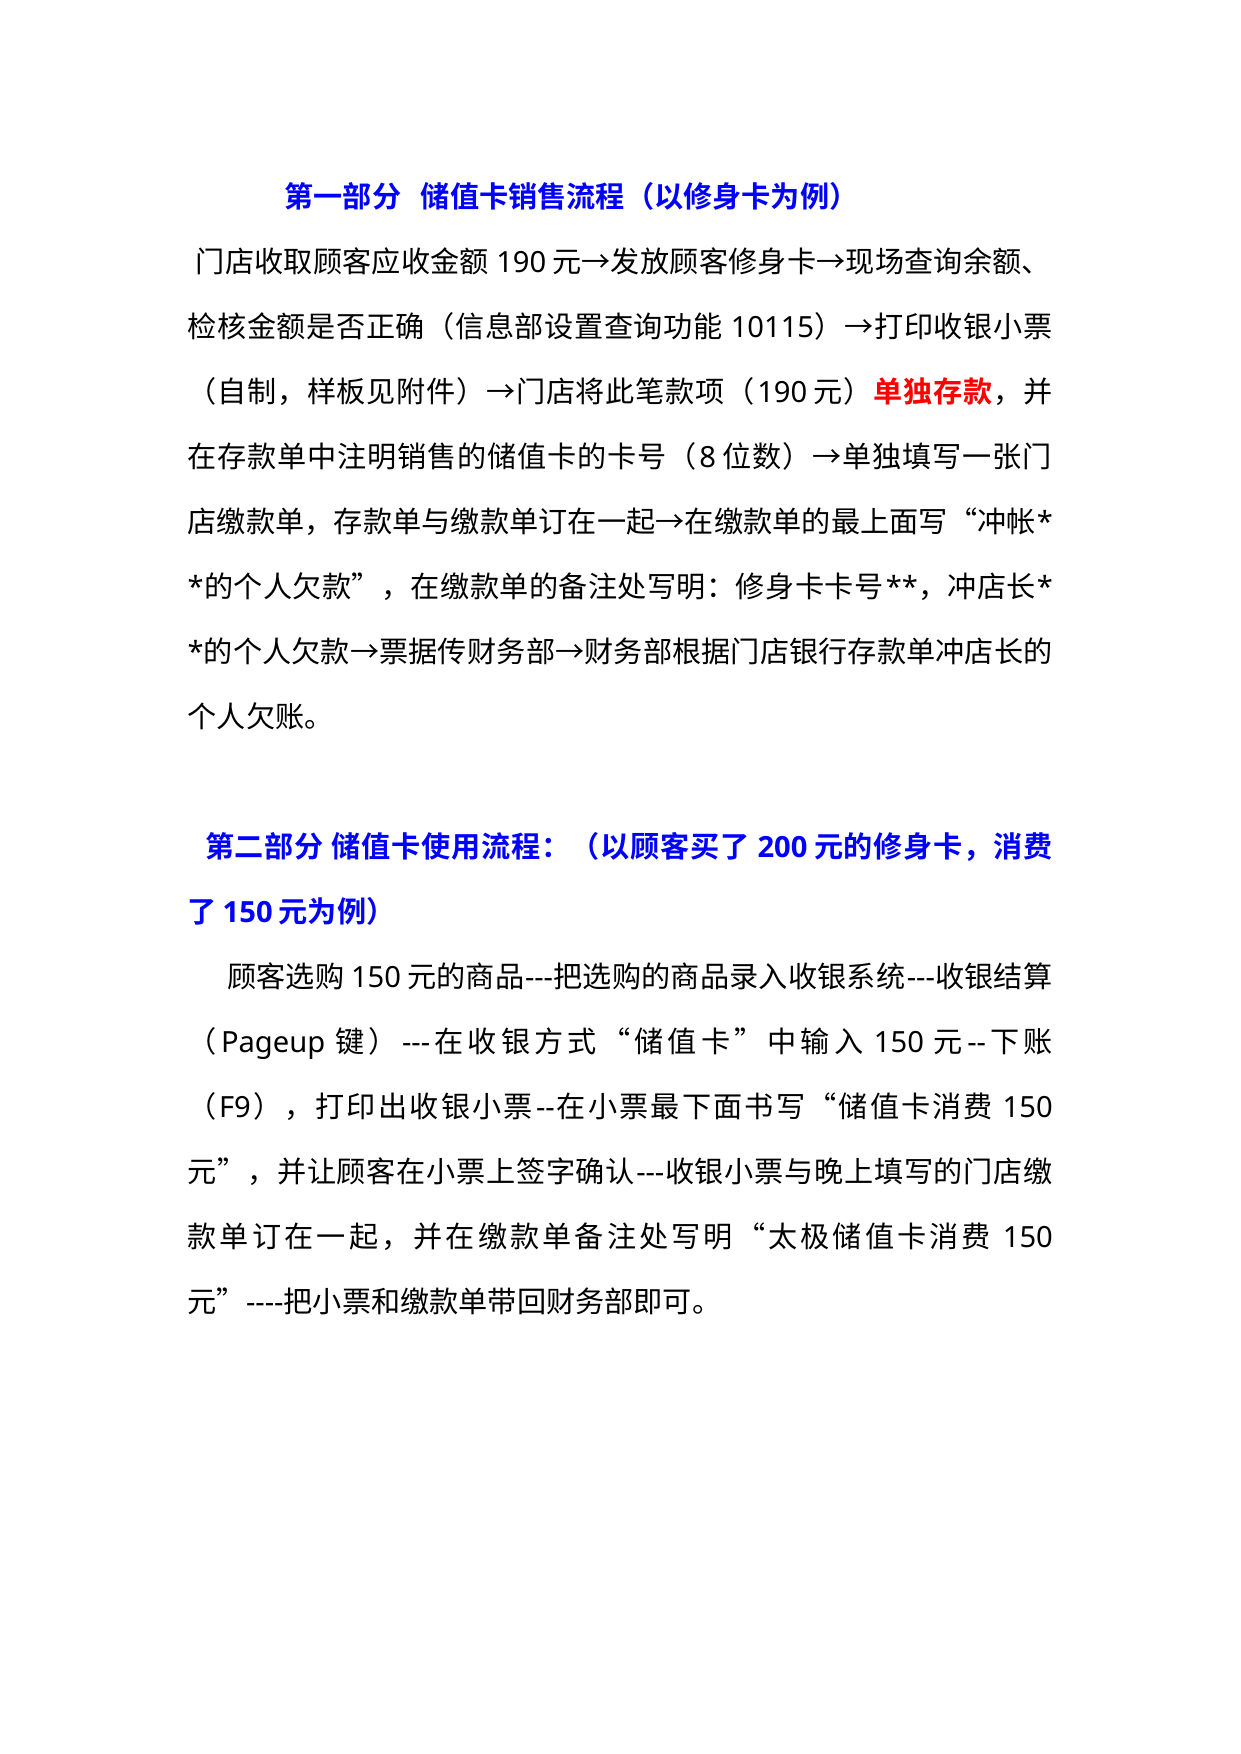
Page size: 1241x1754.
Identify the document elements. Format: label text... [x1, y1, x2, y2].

text 第一部分 储值卡销售流程（以修身卡为例） [187, 162, 1053, 227]
text 门店收取顾客应收金额190元→发放顾客修身卡→现场查询余额、检核金额是否正确（信息部设置查询功能10115）→打印收银小票（自制，样板见附件）→门店将此笔款项（190元）单独存款，并在存款单中注明销售的储值卡的卡号（8位数）→单独填写一张门店缴款单，存款单与缴款单订在一起→在缴款单的最上面写“冲帐**的个人欠款”，在缴款单的备注处写明：修身卡卡号**，冲店长**的个人欠款→票据传财务部→财务部根据门店银行存款单冲店长的个人欠账。 [187, 227, 1053, 747]
text 顾客选购150元的商品---把选购的商品录入收银系统---收银结算（Pageup键）---在收银方式“储值卡”中输入150元--下账（F9），打印出收银小票--在小票最下面书写“储值卡消费150元”，并让顾客在小票上签字确认---收银小票与晚上填写的门店缴款单订在一起，并在缴款单备注处写明“太极储值卡消费150元”----把小票和缴款单带回财务部即可。 [187, 942, 1053, 1332]
text 第二部分 储值卡使用流程：（以顾客买了200元的修身卡，消费了150元为例） [187, 812, 1053, 942]
